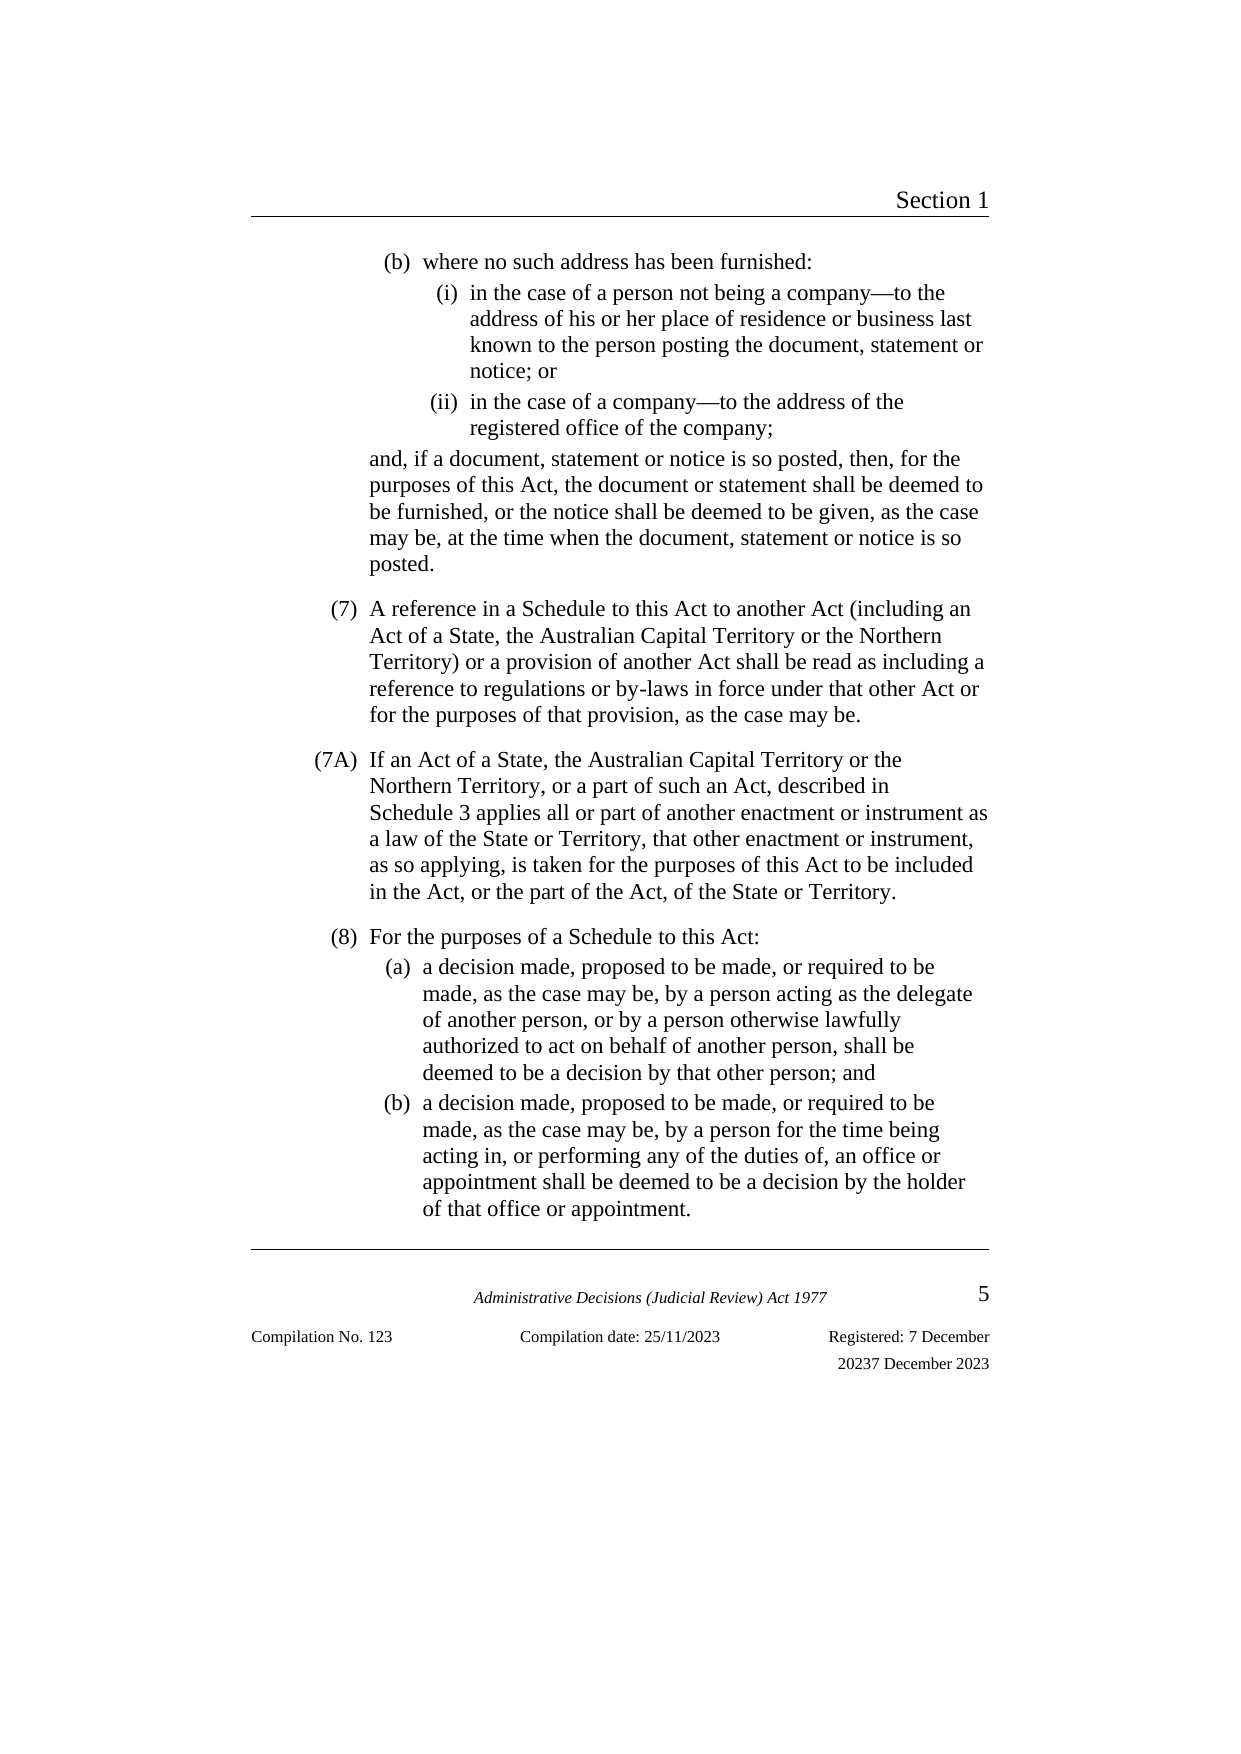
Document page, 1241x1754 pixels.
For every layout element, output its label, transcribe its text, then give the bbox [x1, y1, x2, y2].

text (a) a decision made, proposed to be made, or required to be made, as the case may be, by a person acting as the delegate of another person, or by a person otherwise lawfully authorized to act on behalf of another person, shall be deemed to be a decision by that other person; and [251, 953, 989, 1085]
text (ii) in the case of a company—to the address of the registered office of the company; [251, 388, 989, 441]
text (i) in the case of a person not being a company—to the address of his or her place of residence or business last known to the person posting the document, statement or notice; or [251, 278, 989, 384]
text (7A) If an Act of a State, the Australian Capital Territory or the Northern Territory, or a part of such an Act, described in Schedule 3 applies all or part of another enactment or instrument as a law of the State or Territory, that other enactment or instrument, as so applying, is taken for the purposes of this Act to be included in the Act, or the part of the Act, of the State or Territory. [251, 746, 989, 904]
text (8) For the purposes of a Schedule to this Act: [251, 923, 989, 949]
text (b) a decision made, proposed to be made, or required to be made, as the case may be, by a person for the time being acting in, or performing any of the duties of, an office or appointment shall be deemed to be a decision by the holder of that office or appointment. [251, 1089, 989, 1221]
text (b) where no such address has been furnished: [251, 248, 989, 274]
text and, if a document, statement or notice is so posted, then, for the purposes of this Act, the document or statement shall be deemed to be furnished, or the notice shall be deemed to be given, as the case may be, at the time when the document, statement or notice is so posted. [369, 445, 989, 577]
text (7) A reference in a Schedule to this Act to another Act (including an Act of a State, the Australian Capital Territory or the Northern Territory) or a provision of another Act shall be read as including a reference to regulations or by-laws in force under that other Act or for the purposes of that provision, as the case may be. [251, 596, 989, 727]
